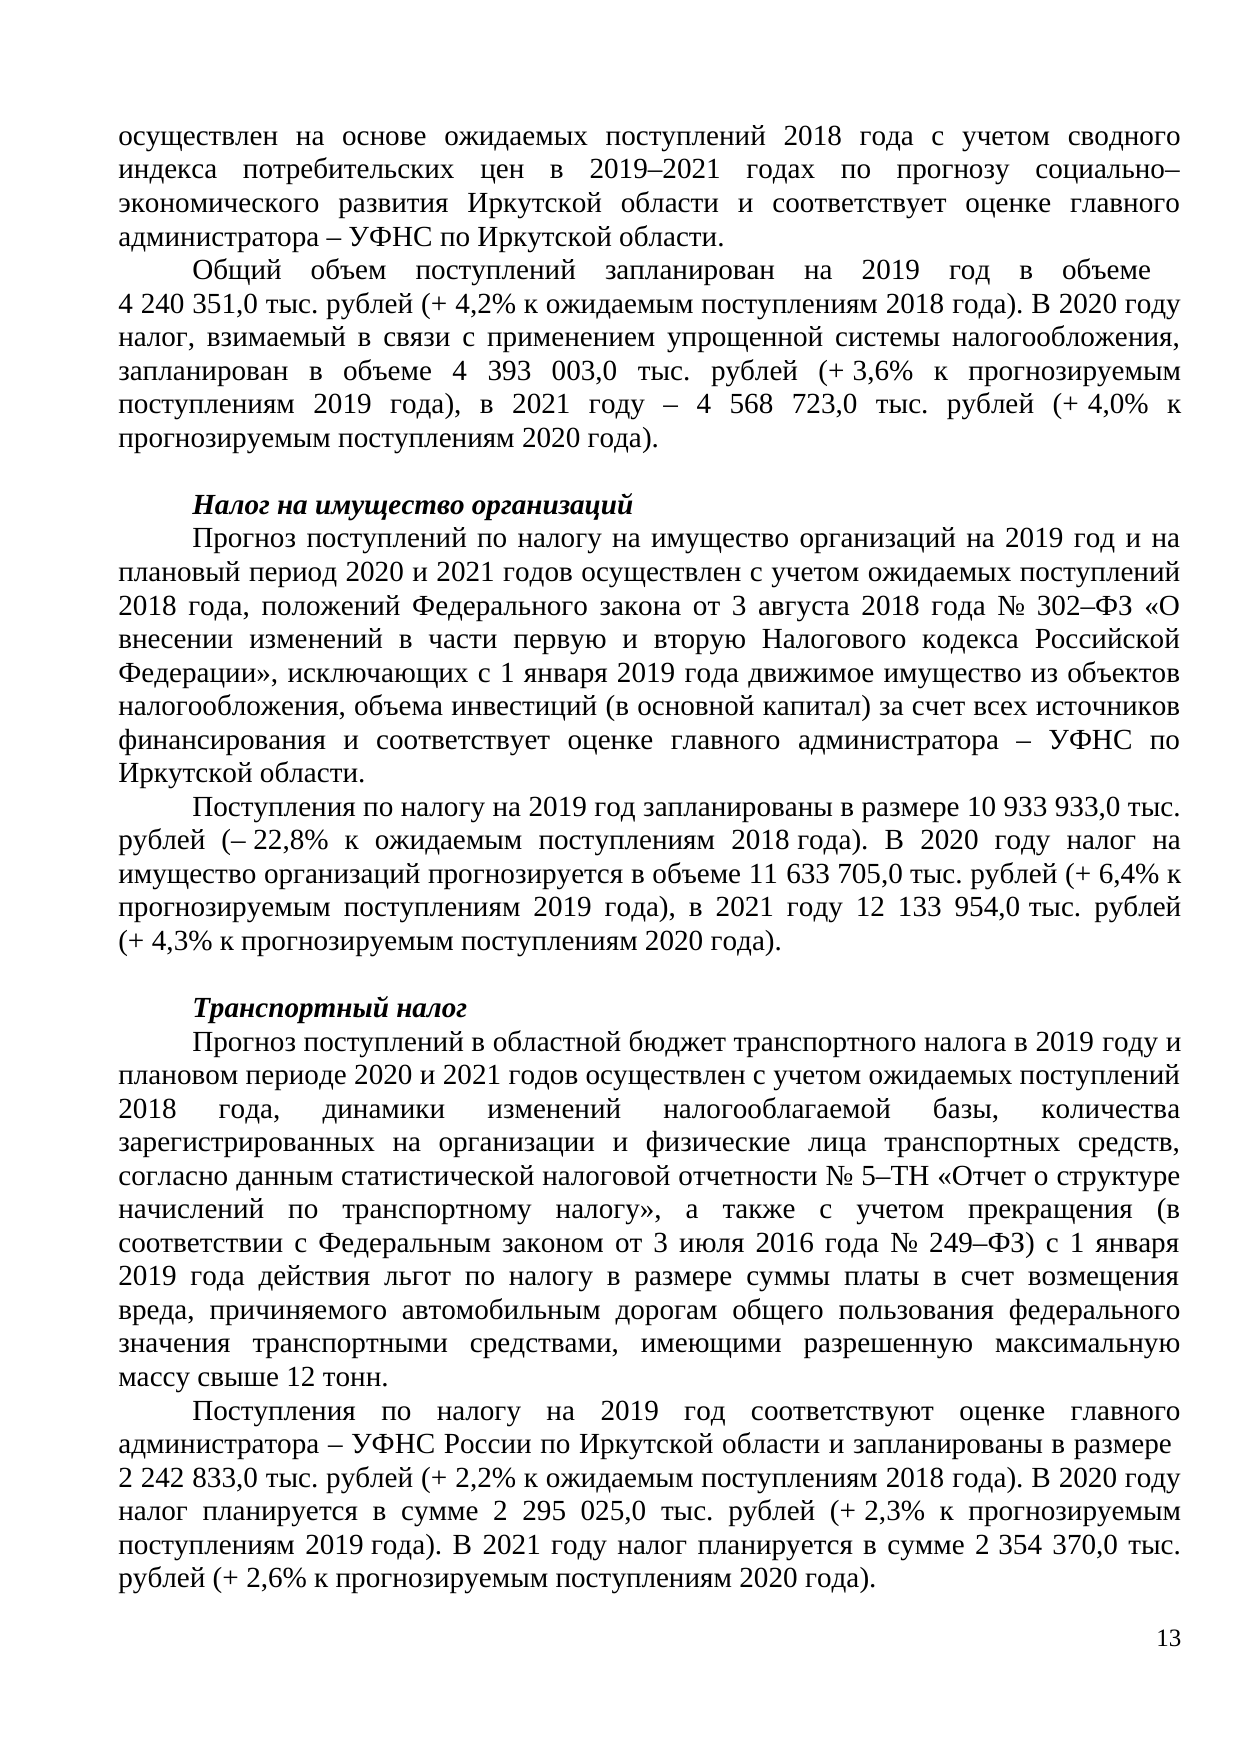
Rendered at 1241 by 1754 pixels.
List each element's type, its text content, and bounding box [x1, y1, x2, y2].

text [118, 118, 1181, 252]
text Поступления по налогу на 2019 год соответствуют оценке главного администратора – УФНС России по Иркутской области и запланированы в размере 2 242 833,0 тыс. рублей (+ 2,2% к ожидаемым поступлениям 2018 года). В 2020 году налог планируется в сумме 2 295 025,0 тыс. рублей (+ 2,3% к прогнозируемым поступлениям 2019 года). В 2021 году налог планируется в сумме 2 354 370,0 тыс. рублей (+ 2,6% к прогнозируемым поступлениям 2020 года). [118, 1393, 1181, 1594]
text Поступления по налогу на 2019 год запланированы в размере 10 933 933,0 тыс. рублей (– 22,8% к ожидаемым поступлениям 2018 года). В 2020 году налог на имущество организаций прогнозируется в объеме 11 633 705,0 тыс. рублей (+ 6,4% к прогнозируемым поступлениям 2019 года), в 2021 году 12 133 954,0 тыс. рублей (+ 4,3% к прогнозируемым поступлениям 2020 года). [118, 789, 1181, 957]
text Прогноз поступлений по налогу на имущество организаций на 2019 год и на плановый период 2020 и 2021 годов осуществлен с учетом ожидаемых поступлений 2018 года, положений Федерального закона от 3 августа 2018 года № 302–ФЗ «О внесении изменений в части первую и вторую Налогового кодекса Российской Федерации», исключающих с 1 января 2019 года движимое имущество из объектов налогообложения, объема инвестиций (в основной капитал) за счет всех источников финансирования и соответствует оценке главного администратора – УФНС по Иркутской области. [118, 521, 1181, 789]
text Общий объем поступлений запланирован на 2019 год в объеме 4 240 351,0 тыс. рублей (+ 4,2% к ожидаемым поступлениям 2018 года). В 2020 году налог, взимаемый в связи с применением упрощенной системы налогообложения, запланирован в объеме 4 393 003,0 тыс. рублей (+ 3,6% к прогнозируемым поступлениям 2019 года), в 2021 году – 4 568 723,0 тыс. рублей (+ 4,0% к прогнозируемым поступлениям 2020 года). [118, 252, 1181, 453]
text Прогноз поступлений в областной бюджет транспортного налога в 2019 году и плановом периоде 2020 и 2021 годов осуществлен с учетом ожидаемых поступлений 2018 года, динамики изменений налогооблагаемой базы, количества зарегистрированных на организации и физические лица транспортных средств, согласно данным статистической налоговой отчетности № 5–ТН «Отчет о структуре начислений по транспортному налогу», а также с учетом прекращения (в соответствии с Федеральным законом от 3 июля 2016 года № 249–ФЗ) с 1 января 2019 года действия льгот по налогу в размере суммы платы в счет возмещения вреда, причиняемого автомобильным дорогам общего пользования федерального значения транспортными средствами, имеющими разрешенную максимальную массу свыше 12 тонн. [118, 1024, 1181, 1393]
text Налог на имущество организаций [118, 487, 1181, 521]
text Транспортный налог [118, 990, 1181, 1024]
